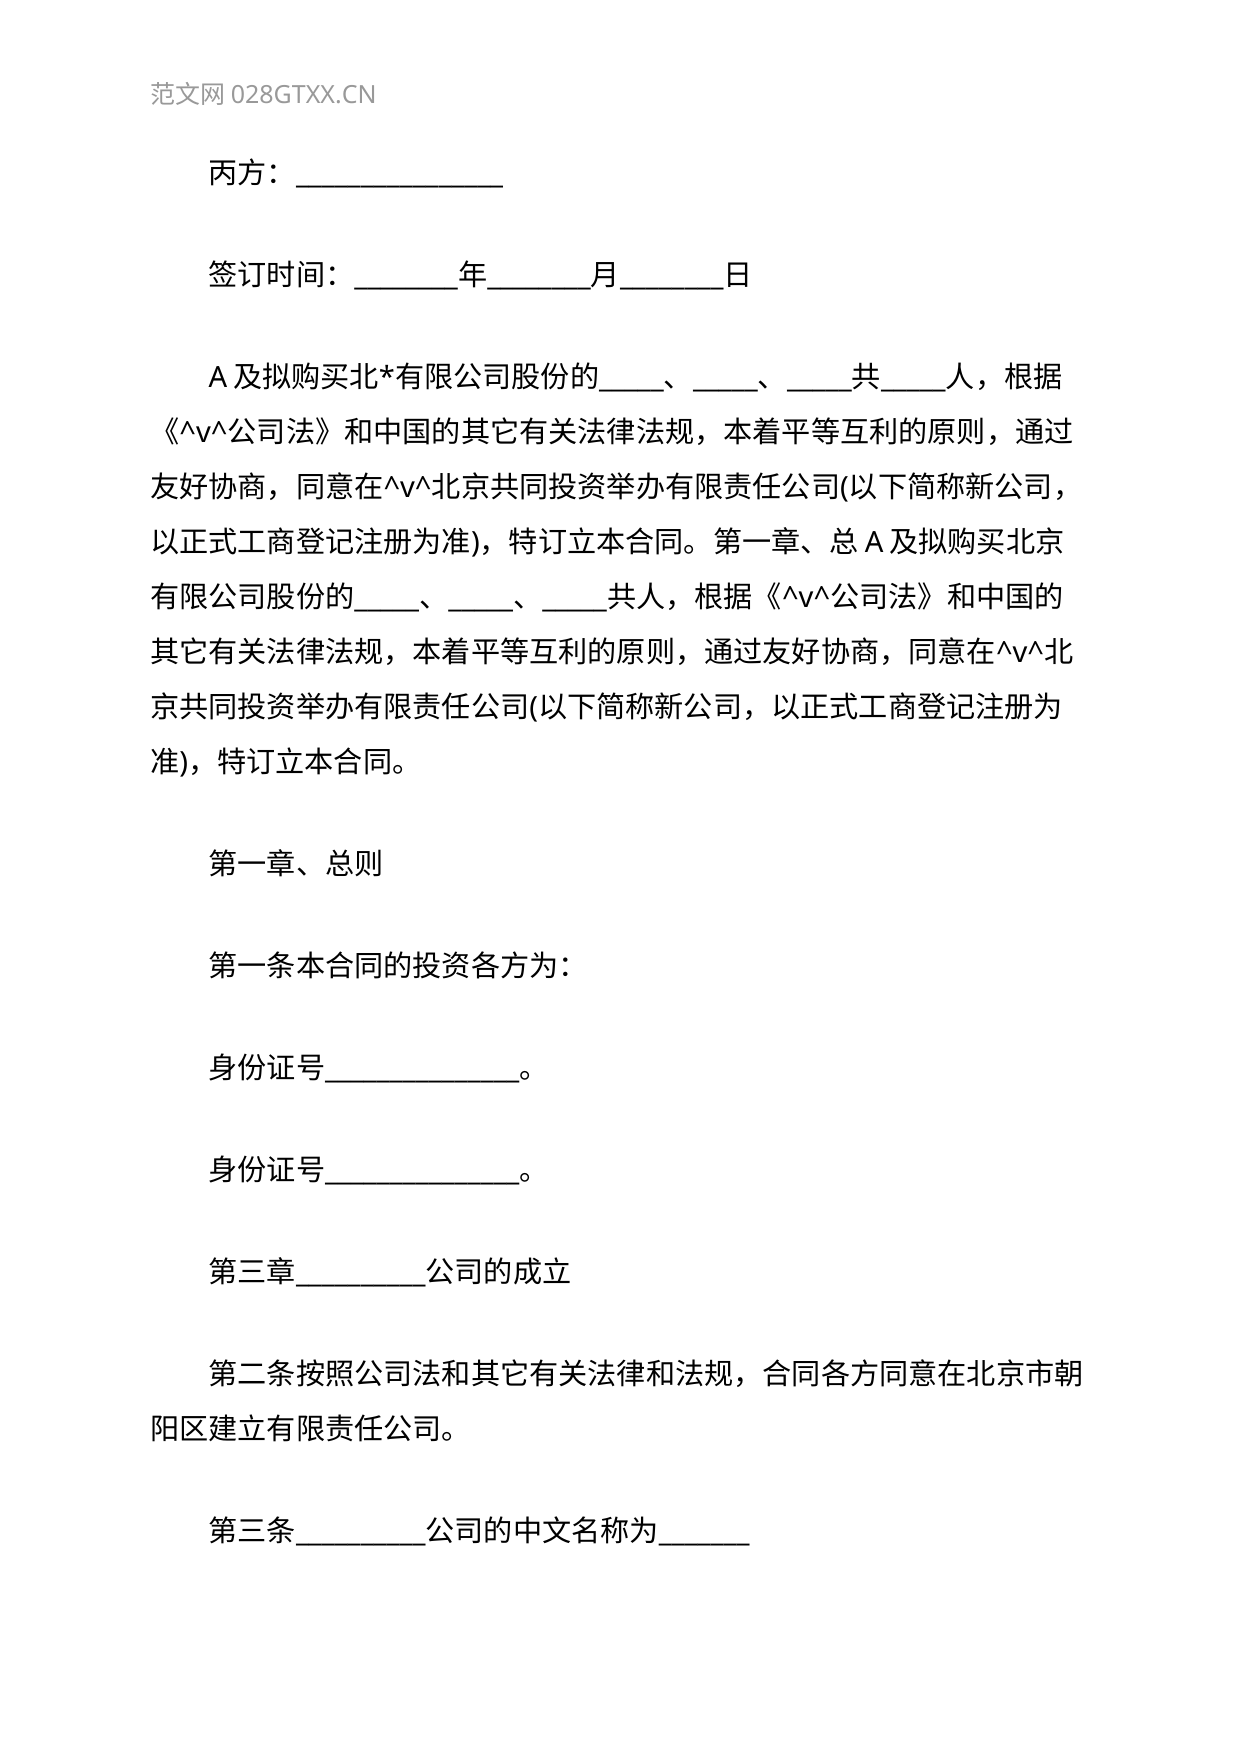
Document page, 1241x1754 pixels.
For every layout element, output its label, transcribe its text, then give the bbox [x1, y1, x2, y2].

text 身份证号_______________。 [150, 1146, 1090, 1189]
text 第一条本合同的投资各方为： [150, 943, 1090, 985]
text 第三章__________公司的成立 [150, 1248, 1090, 1291]
text 签订时间：________年________月________日 [150, 252, 1090, 294]
text 身份证号_______________。 [150, 1044, 1090, 1087]
text 第三条__________公司的中文名称为_______ [150, 1507, 1090, 1549]
text A及拟购买北*有限公司股份的_____、_____、_____共_____人，根据《^v^公司法》和中国的其它有关法律法规，本着平等互利的原则，通过友好协商，同意在^v^北京共同投资举办有限责任公司(以下简称新公司，以正式工商登记注册为准)，特订立本合同。第一章、总A及拟购买北京有限公司股份的_____、_____、_____共人，根据《^v^公司法》和中国的其它有关法律法规，本着平等互利的原则，通过友好协商，同意在^v^北京共同投资举办有限责任公司(以下简称新公司，以正式工商登记注册为准)，特订立本合同。 [150, 354, 1090, 781]
text 第二条按照公司法和其它有关法律和法规，合同各方同意在北京市朝阳区建立有限责任公司。 [150, 1350, 1090, 1448]
text 第一章、总则 [150, 841, 1090, 883]
text 丙方：________________ [150, 150, 1090, 192]
